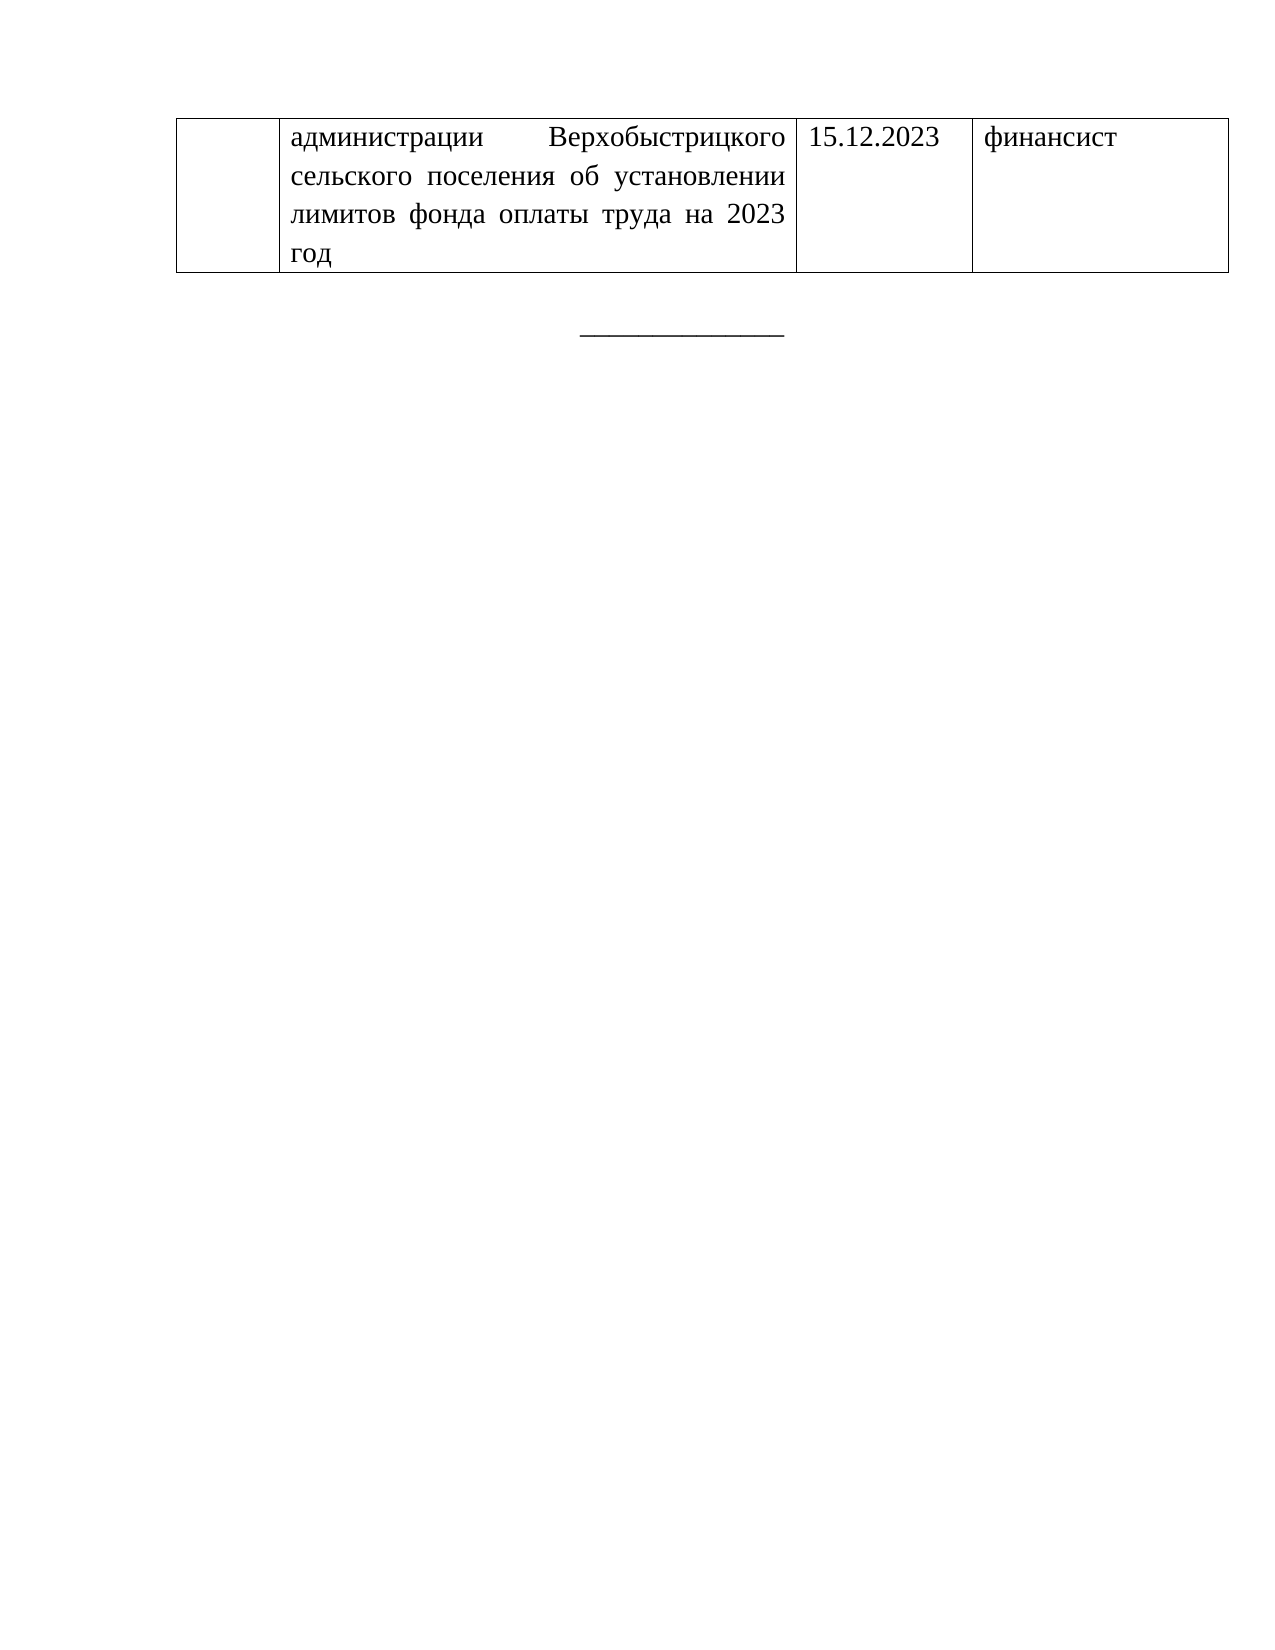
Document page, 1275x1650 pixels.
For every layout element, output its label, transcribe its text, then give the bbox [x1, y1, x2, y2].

text ______________ [177, 306, 1186, 340]
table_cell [280, 119, 796, 272]
table_cell Бухгалтер-финансист [973, 119, 1228, 272]
table_cell до 15.12.2023 [797, 119, 972, 272]
table_cell 13 [177, 119, 279, 272]
